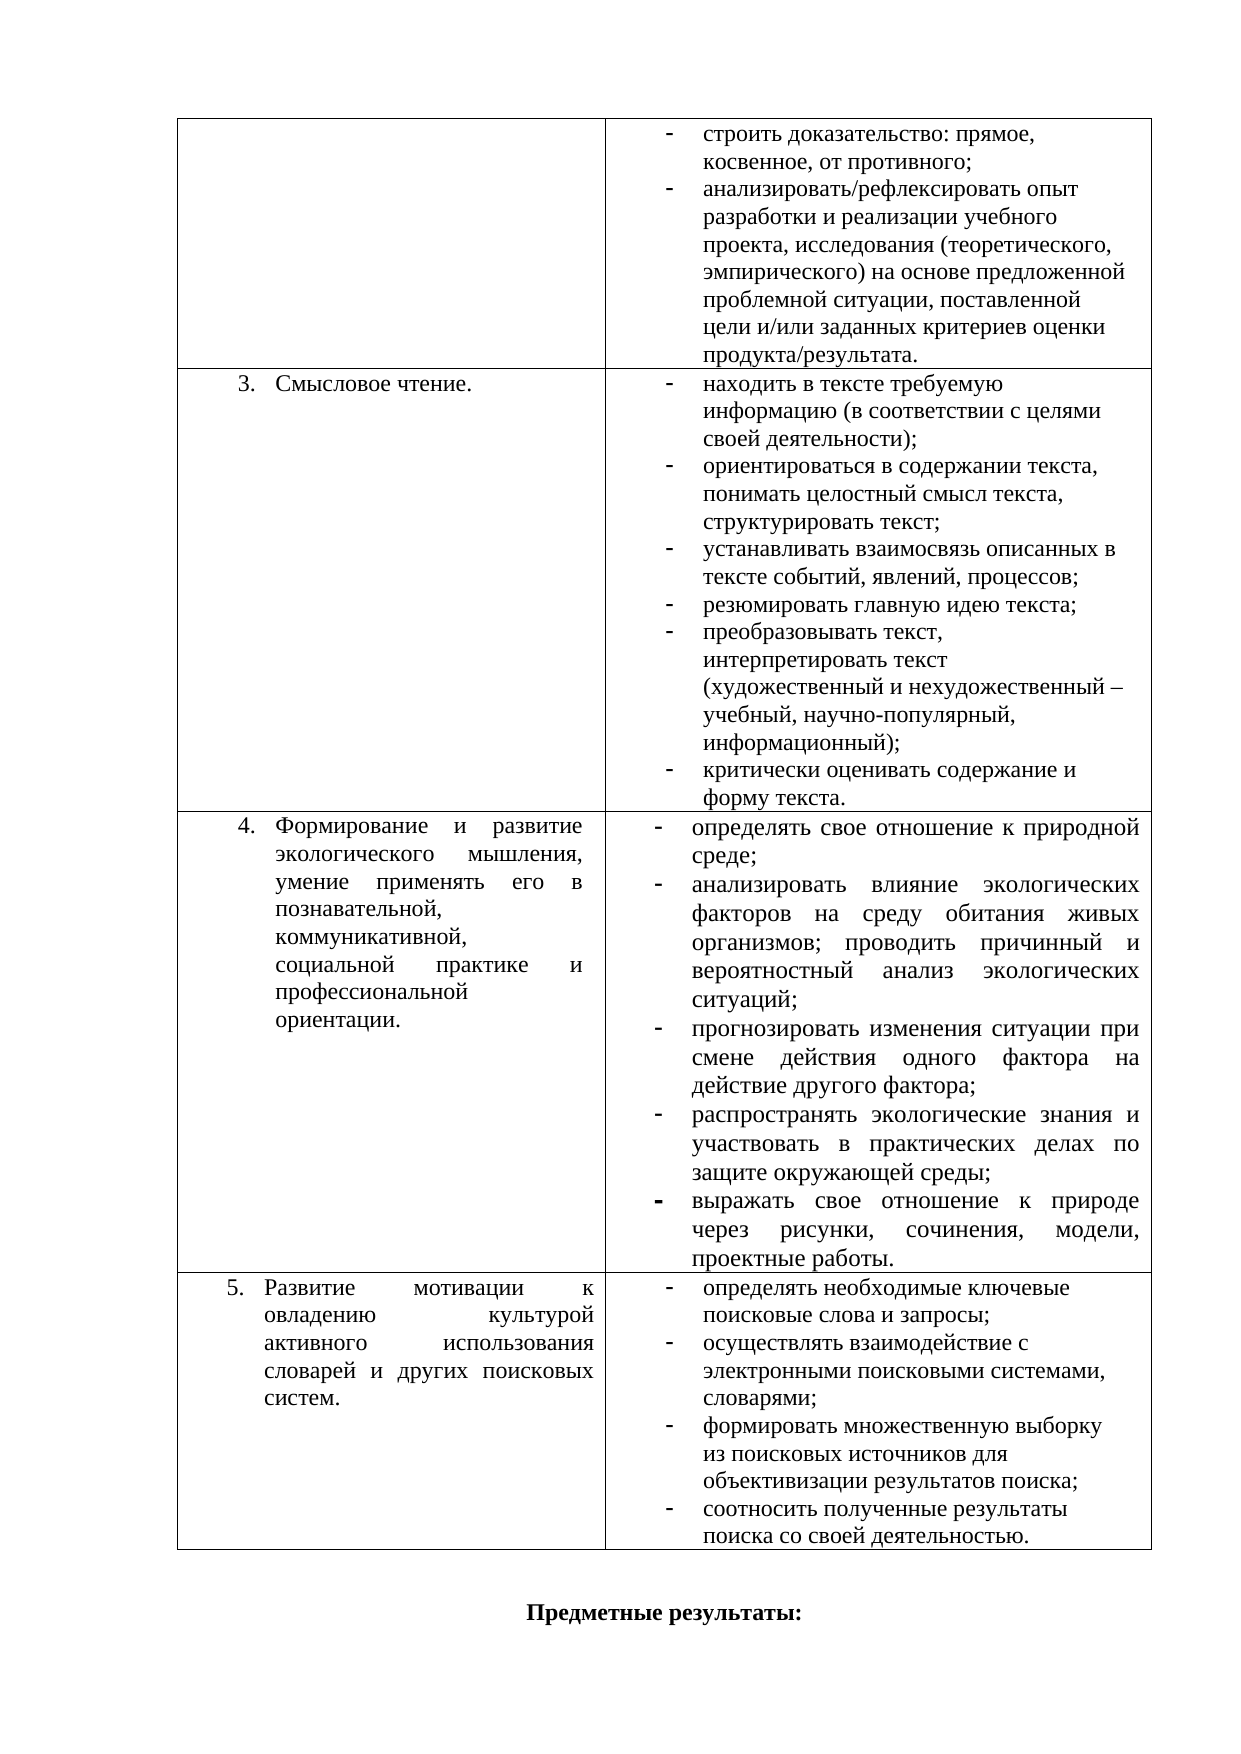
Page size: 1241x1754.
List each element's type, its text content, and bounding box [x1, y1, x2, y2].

table_cell [178, 812, 605, 1272]
table_cell определять свое отношение к природной среде; анализировать влияние экологических факторов на среду обитания живых организмов; проводить причинный и вероятностный анализ экологических ситуаций; прогнозировать изменения ситуации при смене действия одного фактора на действие другого фактора; распространять экологические знания и участвовать в практических делах по защите окружающей среды; выражать свое отношение к природе через рисунки, сочинения, модели, проектные работы. [606, 812, 1151, 1272]
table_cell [178, 119, 605, 368]
table_cell [606, 369, 1151, 811]
table_cell Развитие мотивации к овладению культурой активного использования словарей и других поисковых систем. [178, 1273, 605, 1549]
table_cell [606, 119, 1151, 368]
text Предметные результаты: [177, 1598, 1152, 1625]
table_cell [606, 1273, 1151, 1549]
table_cell [178, 369, 605, 811]
